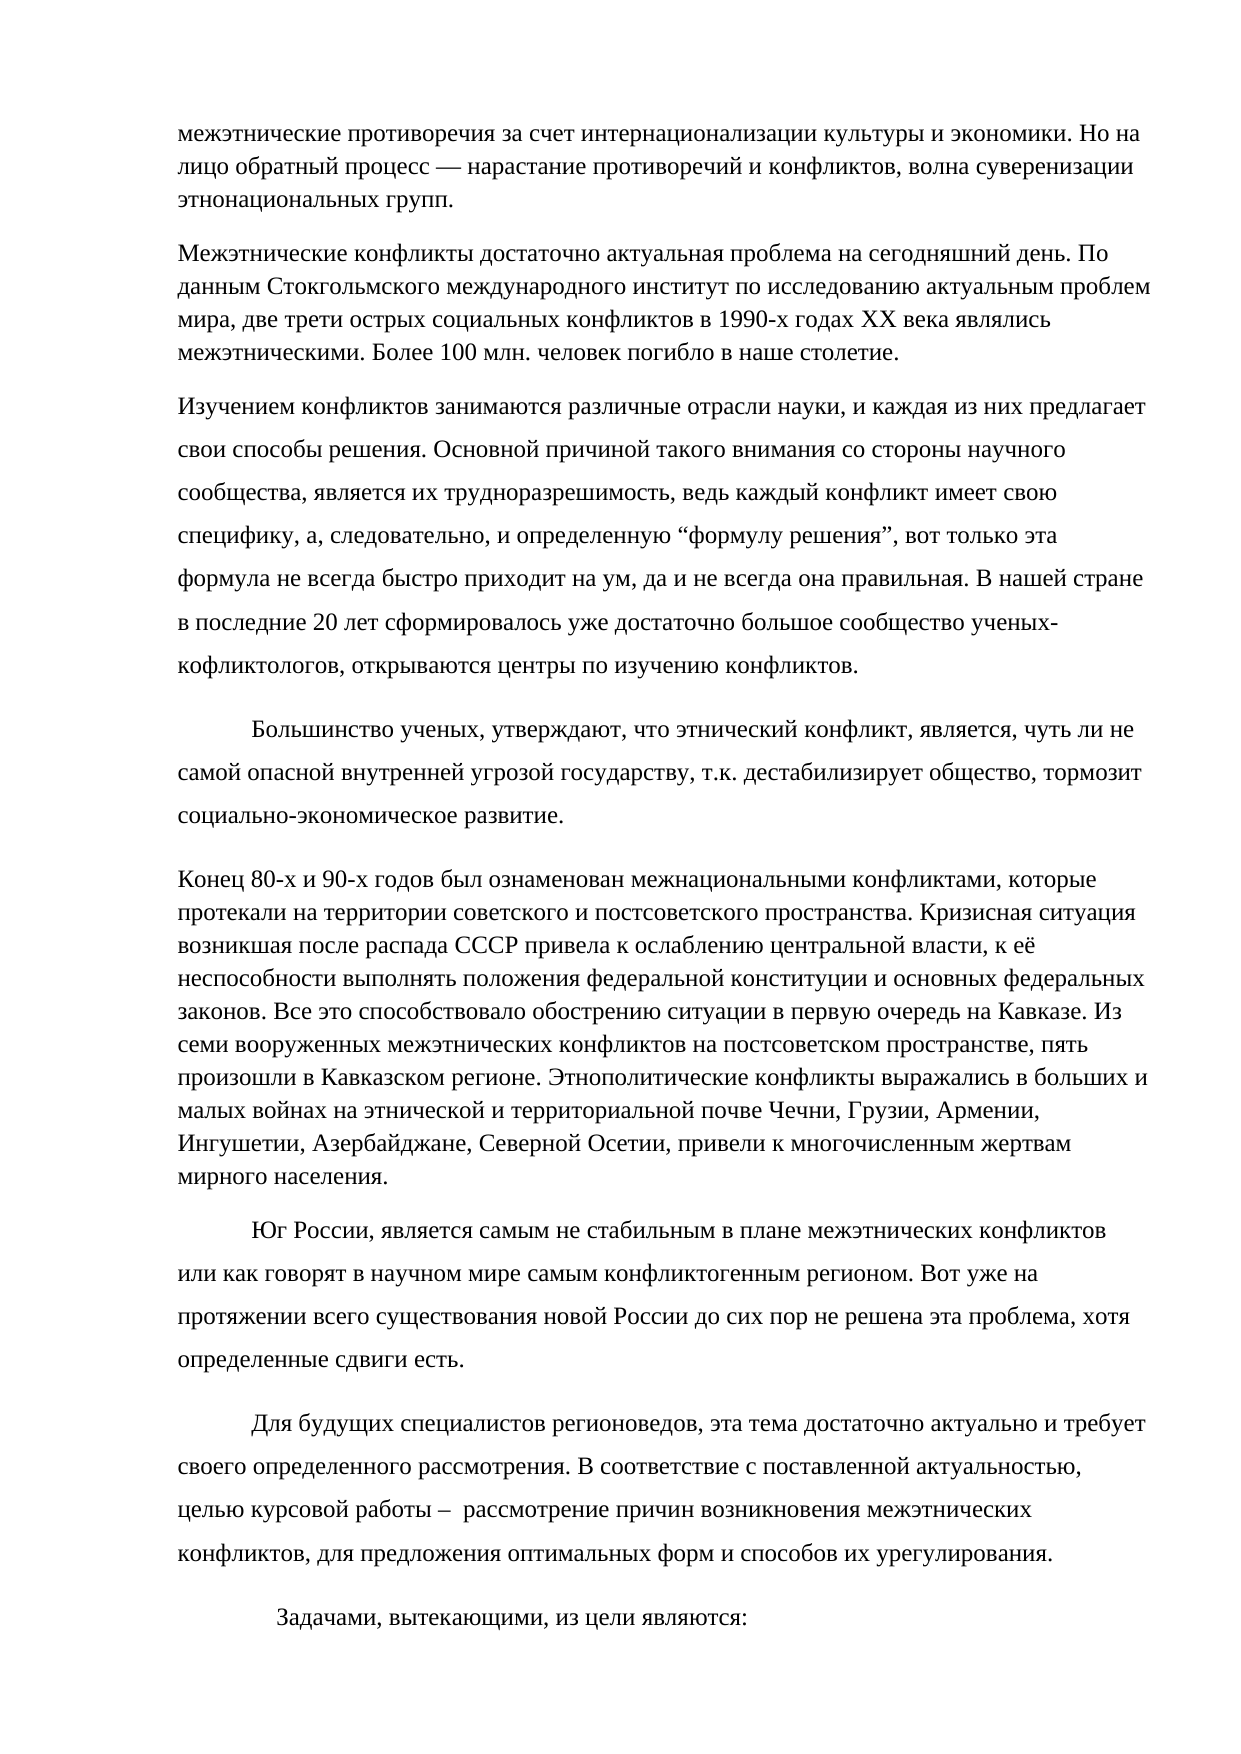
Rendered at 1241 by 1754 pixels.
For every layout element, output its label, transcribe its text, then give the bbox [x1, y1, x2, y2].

text Изучением конфликтов занимаются различные отрасли науки, и каждая из них предлагает свои способы решения. Основной причиной такого внимания со стороны научного сообщества, является их трудноразрешимость, ведь каждый конфликт имеет свою специфику, а, следовательно, и определенную “формулу решения”, вот только эта формула не всегда быстро приходит на ум, да и не всегда она правильная. В нашей стране в последние 20 лет сформировалось уже достаточно большое сообщество ученых-кофликтологов, открываются центры по изучению конфликтов. [177, 391, 1152, 678]
text Конец 80-х и 90-х годов был ознаменован межнациональными конфликтами, которые протекали на территории советского и постсоветского пространства. Кризисная ситуация возникшая после распада СССР привела к ослаблению центральной власти, к её неспособности выполнять положения федеральной конституции и основных федеральных законов. Все это способствовало обострению ситуации в первую очередь на Кавказе. Из семи вооруженных межэтнических конфликтов на постсоветском пространстве, пять произошли в Кавказском регионе. Этнополитические конфликты выражались в больших и малых войнах на этнической и территориальной почве Чечни, Грузии, Армении, Ингушетии, Азербайджане, Северной Осетии, привели к многочисленным жертвам мирного населения. [177, 864, 1152, 1190]
text Юг России, является самым не стабильным в плане межэтнических конфликтов или как говорят в научном мире самым конфликтогенным регионом. Вот уже на протяжении всего существования новой России до сих пор не решена эта проблема, хотя определенные сдвиги есть. [177, 1215, 1152, 1373]
text Межэтнические конфликты достаточно актуальная проблема на сегодняшний день. По данным Стокгольмского международного институт по исследованию актуальным проблем мира, две трети острых социальных конфликтов в 1990-х годах XX века являлись межэтническими. Более 100 млн. человек погибло в наше столетие. [177, 238, 1152, 366]
text Большинство ученых, утверждают, что этнический конфликт, является, чуть ли не самой опасной внутренней угрозой государству, т.к. дестабилизирует общество, тормозит социально-экономическое развитие. [177, 714, 1152, 829]
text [177, 118, 1152, 213]
text Задачами, вытекающими, из цели являются: [177, 1602, 1152, 1630]
text Для будущих специалистов регионоведов, эта тема достаточно актуально и требует своего определенного рассмотрения. В соответствие с поставленной актуальностью, целью курсовой работы – рассмотрение причин возникновения межэтнических конфликтов, для предложения оптимальных форм и способов их урегулирования. [177, 1408, 1152, 1566]
